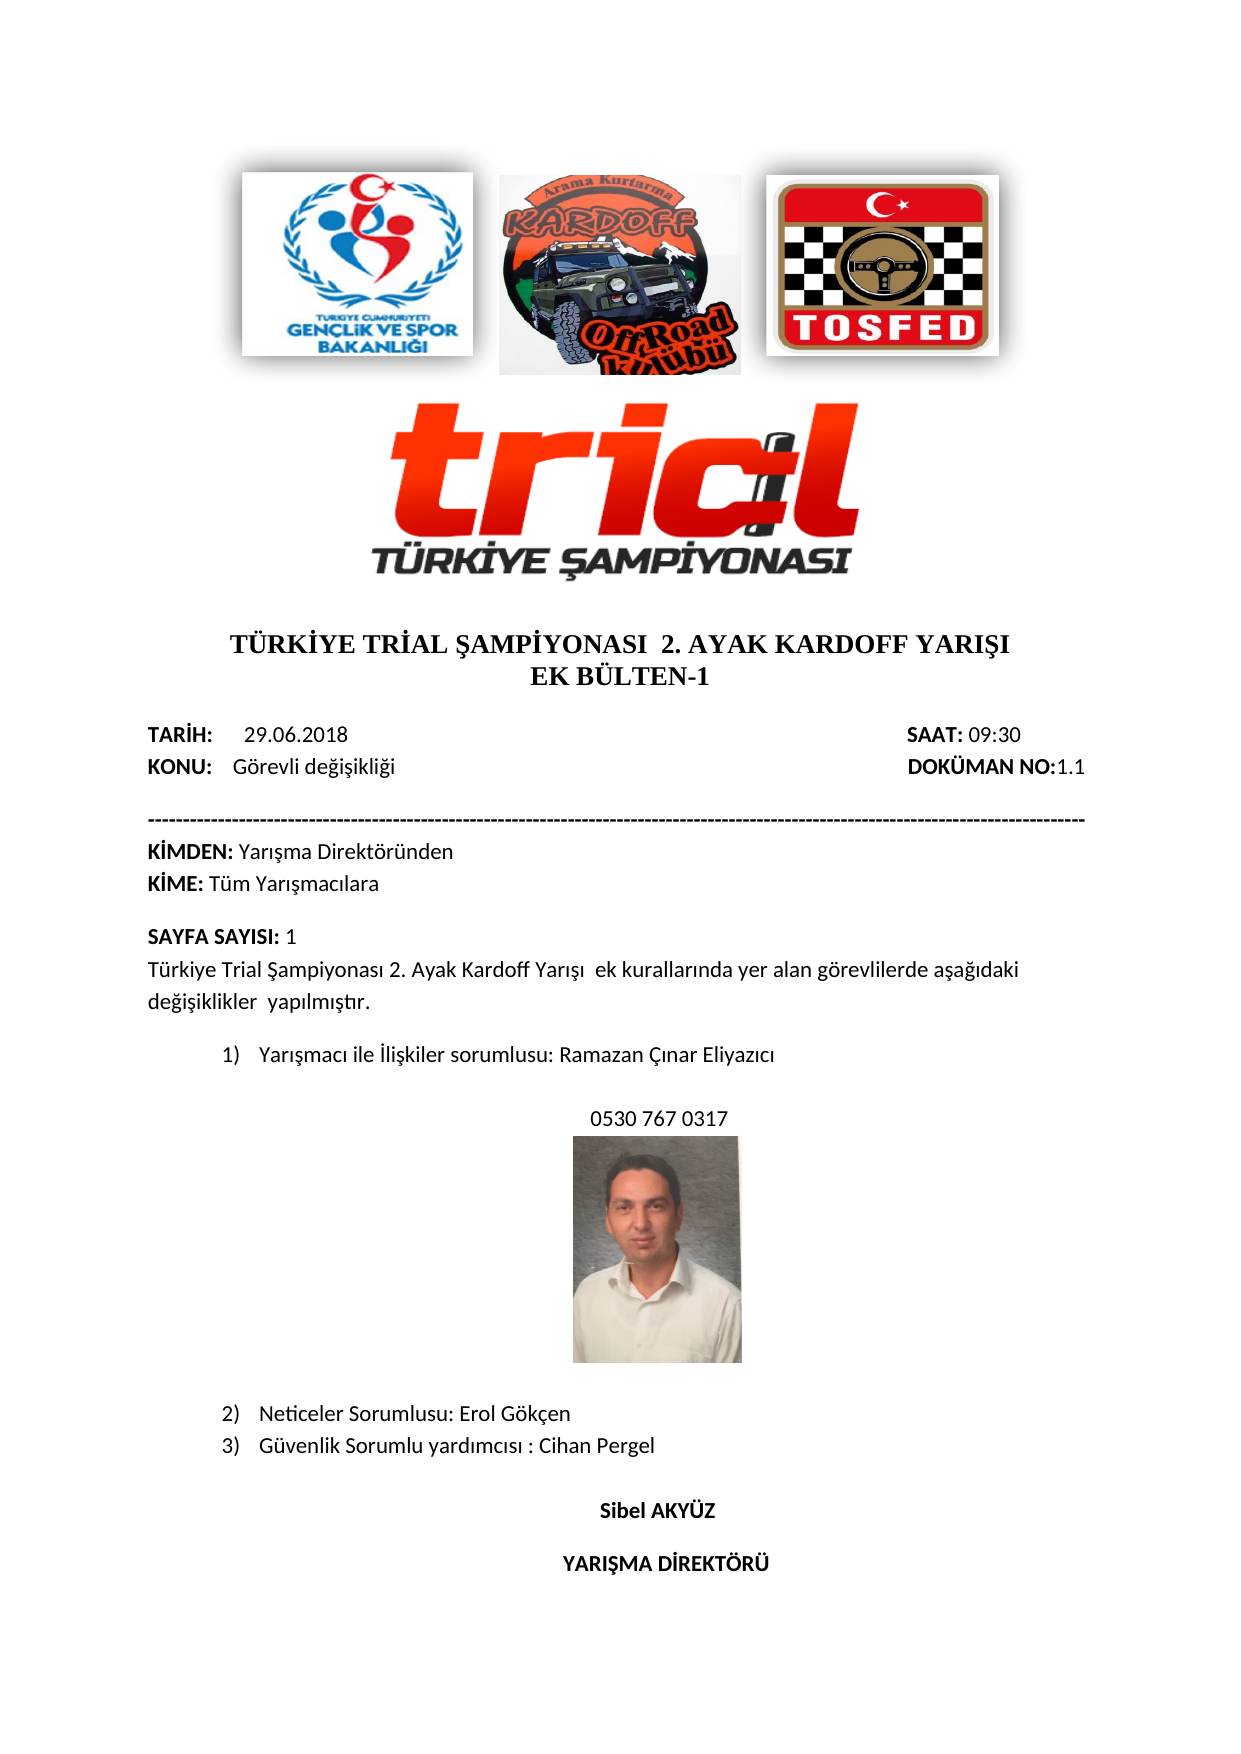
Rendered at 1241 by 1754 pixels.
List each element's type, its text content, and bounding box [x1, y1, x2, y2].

text TARİH: 29.06.2018 SAAT: 09:30 KONU: Görevli değişikliği DOKÜMAN NO:1.1 [148, 720, 1093, 780]
text YARIŞMA DİREKTÖRÜ [148, 1549, 1093, 1577]
text --------------------------------------------------------------------------------------------------------------------------------------KİMDEN: Yarışma Direktöründen KİME: Tüm Yarışmacılara [148, 805, 1093, 897]
picture [242, 172, 473, 356]
list Neticeler Sorumlusu: Erol Gökçen [221, 1399, 1093, 1427]
picture [342, 175, 898, 600]
text SAYFA SAYISI: 1 Türkiye Trial Şampiyonası 2. Ayak Kardoff Yarışı ek kurallarında yer alan görevlilerde aşağıdaki değişiklikler yapılmıştır. [148, 922, 1093, 1015]
list Güvenlik Sorumlu yardımcısı : Cihan Pergel [221, 1432, 1093, 1460]
picture [573, 1136, 742, 1363]
text TÜRKİYE TRİAL ŞAMPİYONASI 2. AYAK KARDOFF YARIŞI EK BÜLTEN-1 [148, 628, 1093, 691]
list Yarışmacı ile İlişkiler sorumlusu: Ramazan Çınar Eliyazıcı 0530 767 0317 [221, 1040, 1093, 1132]
list Sibel AKYÜZ [223, 1496, 1093, 1524]
